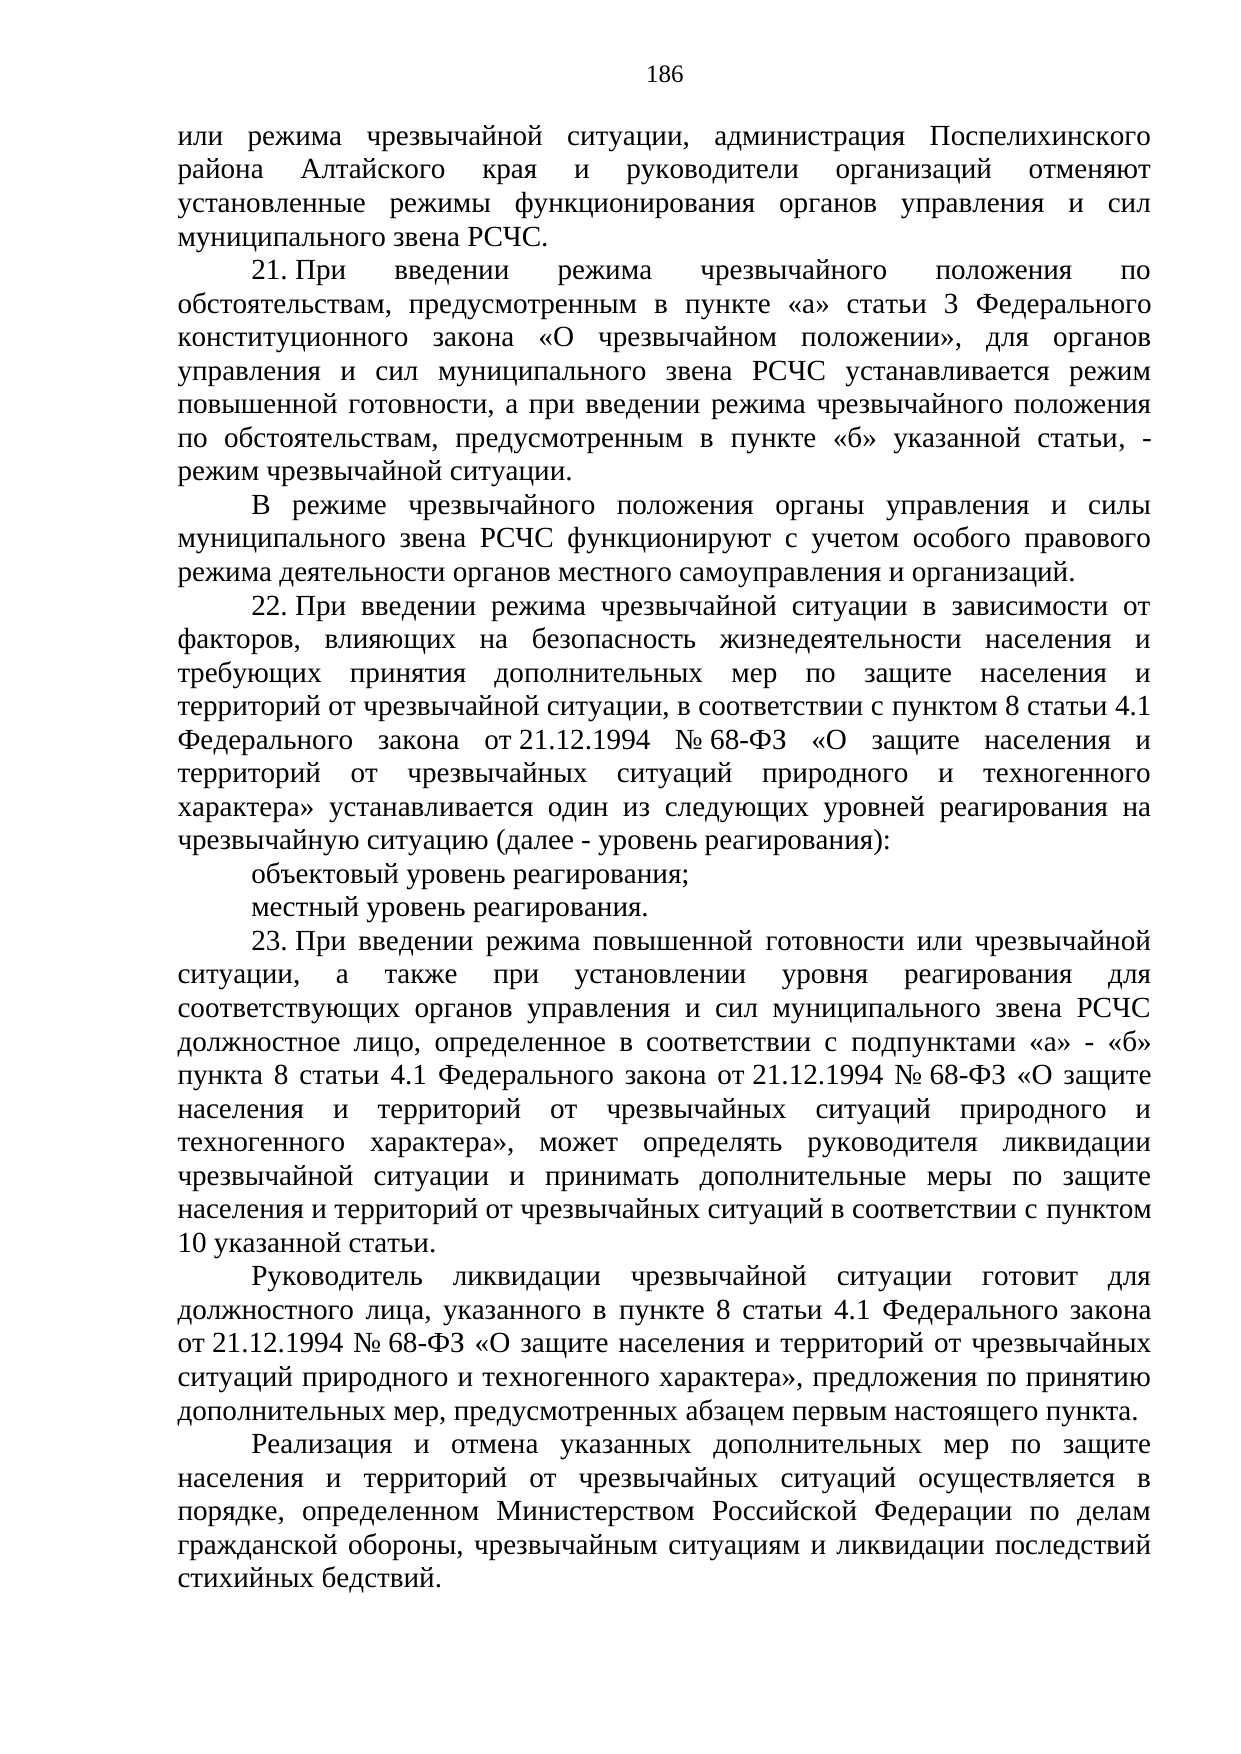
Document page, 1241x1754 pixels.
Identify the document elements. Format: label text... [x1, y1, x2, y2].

text Реализация и отмена указанных дополнительных мер по защите населения и территорий от чрезвычайных ситуаций осуществляется в порядке, определенном Министерством Российской Федерации по делам гражданской обороны, чрезвычайным ситуациям и ликвидации последствий стихийных бедствий. [177, 1426, 1152, 1594]
text 22. При введении режима чрезвычайной ситуации в зависимости от факторов, влияющих на безопасность жизнедеятельности населения и требующих принятия дополнительных мер по защите населения и территорий от чрезвычайной ситуации, в соответствии с пунктом 8 статьи 4.1 Федерального закона от 21.12.1994 № 68-ФЗ «О защите населения и территорий от чрезвычайных ситуаций природного и техногенного характера» устанавливается один из следующих уровней реагирования на чрезвычайную ситуацию (далее - уровень реагирования): [177, 588, 1152, 856]
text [177, 118, 1152, 252]
text 21. При введении режима чрезвычайного положения по обстоятельствам, предусмотренным в пункте «а» статьи 3 Федерального конституционного закона «О чрезвычайном положении», для органов управления и сил муниципального звена РСЧС устанавливается режим повышенной готовности, а при введении режима чрезвычайного положения по обстоятельствам, предусмотренным в пункте «б» указанной статьи, - режим чрезвычайной ситуации. [177, 252, 1152, 487]
text объектовый уровень реагирования; [177, 856, 1152, 889]
text местный уровень реагирования. [177, 889, 1152, 923]
text 23. При введении режима повышенной готовности или чрезвычайной ситуации, а также при установлении уровня реагирования для соответствующих органов управления и сил муниципального звена РСЧС должностное лицо, определенное в соответствии с подпунктами «а» - «б» пункта 8 статьи 4.1 Федерального закона от 21.12.1994 № 68-ФЗ «О защите населения и территорий от чрезвычайных ситуаций природного и техногенного характера», может определять руководителя ликвидации чрезвычайной ситуации и принимать дополнительные меры по защите населения и территорий от чрезвычайных ситуаций в соответствии с пунктом 10 указанной статьи. [177, 923, 1152, 1258]
text Руководитель ликвидации чрезвычайной ситуации готовит для должностного лица, указанного в пункте 8 статьи 4.1 Федерального закона от 21.12.1994 № 68-ФЗ «О защите населения и территорий от чрезвычайных ситуаций природного и техногенного характера», предложения по принятию дополнительных мер, предусмотренных абзацем первым настоящего пункта. [177, 1258, 1152, 1426]
text В режиме чрезвычайного положения органы управления и силы муниципального звена РСЧС функционируют с учетом особого правового режима деятельности органов местного самоуправления и организаций. [177, 487, 1152, 588]
